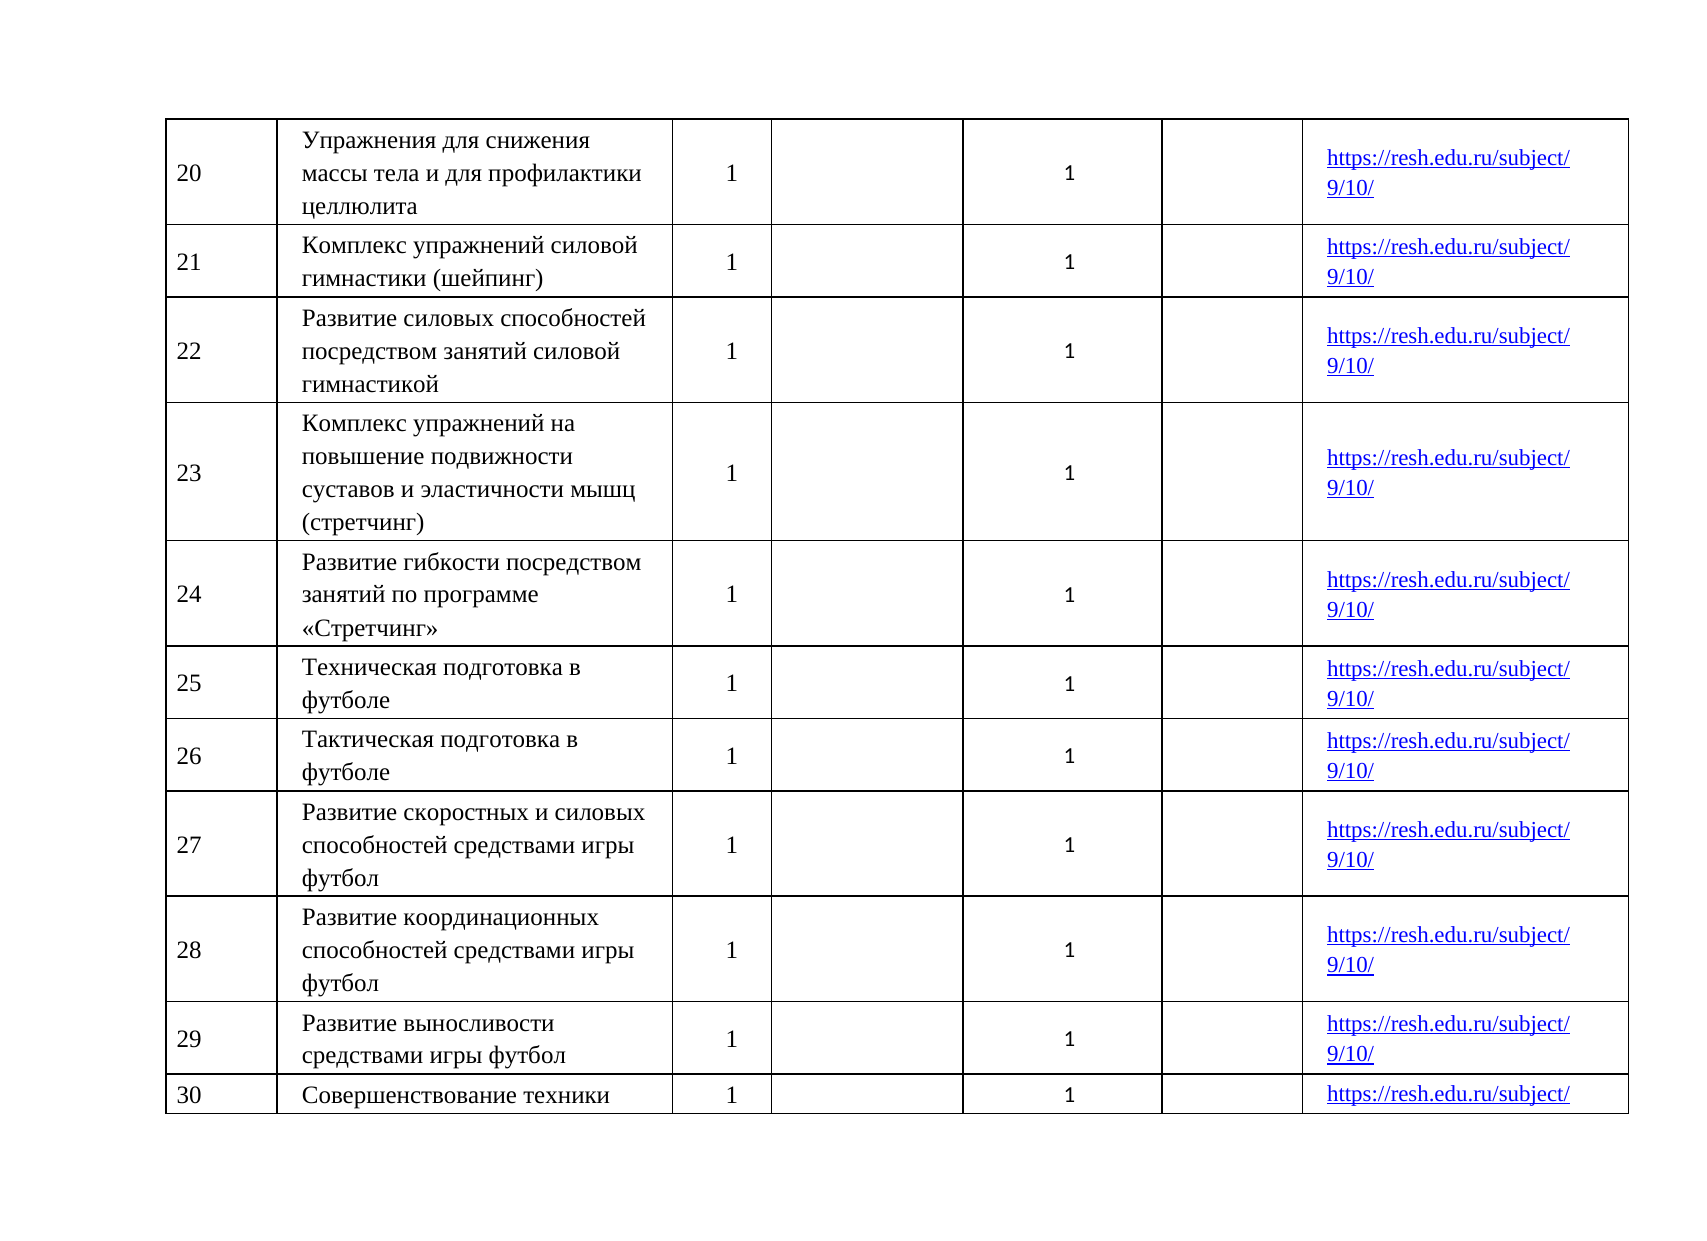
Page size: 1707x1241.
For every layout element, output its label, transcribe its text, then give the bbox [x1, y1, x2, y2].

table_cell Техническая подготовка в футболе [278, 647, 672, 718]
table_cell 20 [167, 120, 276, 223]
table_cell 1 [673, 897, 771, 1001]
table_cell [1163, 1002, 1302, 1073]
table_cell [772, 647, 962, 718]
table_cell Развитие координационных способностей средствами игры футбол [278, 897, 672, 1001]
table_cell [1163, 541, 1302, 645]
table_cell 1 [673, 225, 771, 296]
table_cell 1 [673, 298, 771, 401]
table_cell [772, 1075, 962, 1113]
table_cell [1163, 225, 1302, 296]
table_cell 1 [673, 1075, 771, 1113]
table_cell 1 [964, 1075, 1161, 1113]
table_cell 1 [964, 403, 1161, 540]
table_cell 1 [673, 1002, 771, 1073]
table_cell 23 [167, 403, 276, 540]
table_cell 1 [964, 298, 1161, 401]
table_cell [772, 792, 962, 895]
table_cell [772, 403, 962, 540]
table_cell https://resh.edu.ru/subject/9/10/ [1303, 225, 1628, 296]
table_cell 1 [673, 120, 771, 223]
table_cell 25 [167, 647, 276, 718]
table_cell 29 [167, 1002, 276, 1073]
table_cell [772, 120, 962, 223]
table_cell [1163, 1075, 1302, 1113]
table_cell 28 [167, 897, 276, 1001]
table_cell 1 [964, 541, 1161, 645]
table_cell https://resh.edu.ru/subject/9/10/ [1303, 719, 1628, 790]
table_cell https://resh.edu.ru/subject/9/10/ [1303, 897, 1628, 1001]
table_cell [278, 1075, 672, 1113]
table_cell [1163, 792, 1302, 895]
table_cell Развитие силовых способностей посредством занятий силовой гимнастикой [278, 298, 672, 401]
table_cell 1 [964, 792, 1161, 895]
table_cell 22 [167, 298, 276, 401]
table_cell [1163, 403, 1302, 540]
table_cell https://resh.edu.ru/subject/9/10/ [1303, 647, 1628, 718]
table_cell 1 [673, 792, 771, 895]
table_cell Упражнения для снижения массы тела и для профилактики целлюлита [278, 120, 672, 223]
table_cell [1163, 897, 1302, 1001]
table_cell Развитие выносливости средствами игры футбол [278, 1002, 672, 1073]
table_cell Комплекс упражнений на повышение подвижности суставов и эластичности мышц (стретчинг) [278, 403, 672, 540]
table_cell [1303, 1075, 1628, 1113]
table_cell https://resh.edu.ru/subject/9/10/ [1303, 541, 1628, 645]
table_cell 1 [964, 1002, 1161, 1073]
table_cell 1 [964, 719, 1161, 790]
table_cell Комплекс упражнений силовой гимнастики (шейпинг) [278, 225, 672, 296]
table_cell 1 [964, 120, 1161, 223]
table_cell https://resh.edu.ru/subject/9/10/ [1303, 298, 1628, 401]
table_cell 26 [167, 719, 276, 790]
table_cell 24 [167, 541, 276, 645]
table_cell [772, 298, 962, 401]
table_cell 1 [964, 225, 1161, 296]
table_cell [772, 225, 962, 296]
table_cell 1 [673, 647, 771, 718]
table_cell 1 [964, 647, 1161, 718]
table_cell 30 [167, 1075, 276, 1113]
table_cell [772, 719, 962, 790]
table_cell [1163, 647, 1302, 718]
table_cell 21 [167, 225, 276, 296]
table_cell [1303, 120, 1628, 223]
table_cell [772, 1002, 962, 1073]
table_cell Развитие скоростных и силовых способностей средствами игры футбол [278, 792, 672, 895]
table_cell https://resh.edu.ru/subject/9/10/ [1303, 403, 1628, 540]
table_cell [1163, 719, 1302, 790]
table_cell [772, 541, 962, 645]
table_cell 27 [167, 792, 276, 895]
table_cell 1 [673, 719, 771, 790]
table_cell [1163, 120, 1302, 223]
table_cell [1163, 298, 1302, 401]
table_cell 1 [673, 541, 771, 645]
table_cell Развитие гибкости посредством занятий по программе «Стретчинг» [278, 541, 672, 645]
table_cell [772, 897, 962, 1001]
table_cell 1 [673, 403, 771, 540]
table_cell Тактическая подготовка в футболе [278, 719, 672, 790]
table_cell https://resh.edu.ru/subject/9/10/ [1303, 792, 1628, 895]
table_cell 1 [964, 897, 1161, 1001]
table_cell https://resh.edu.ru/subject/9/10/ [1303, 1002, 1628, 1073]
